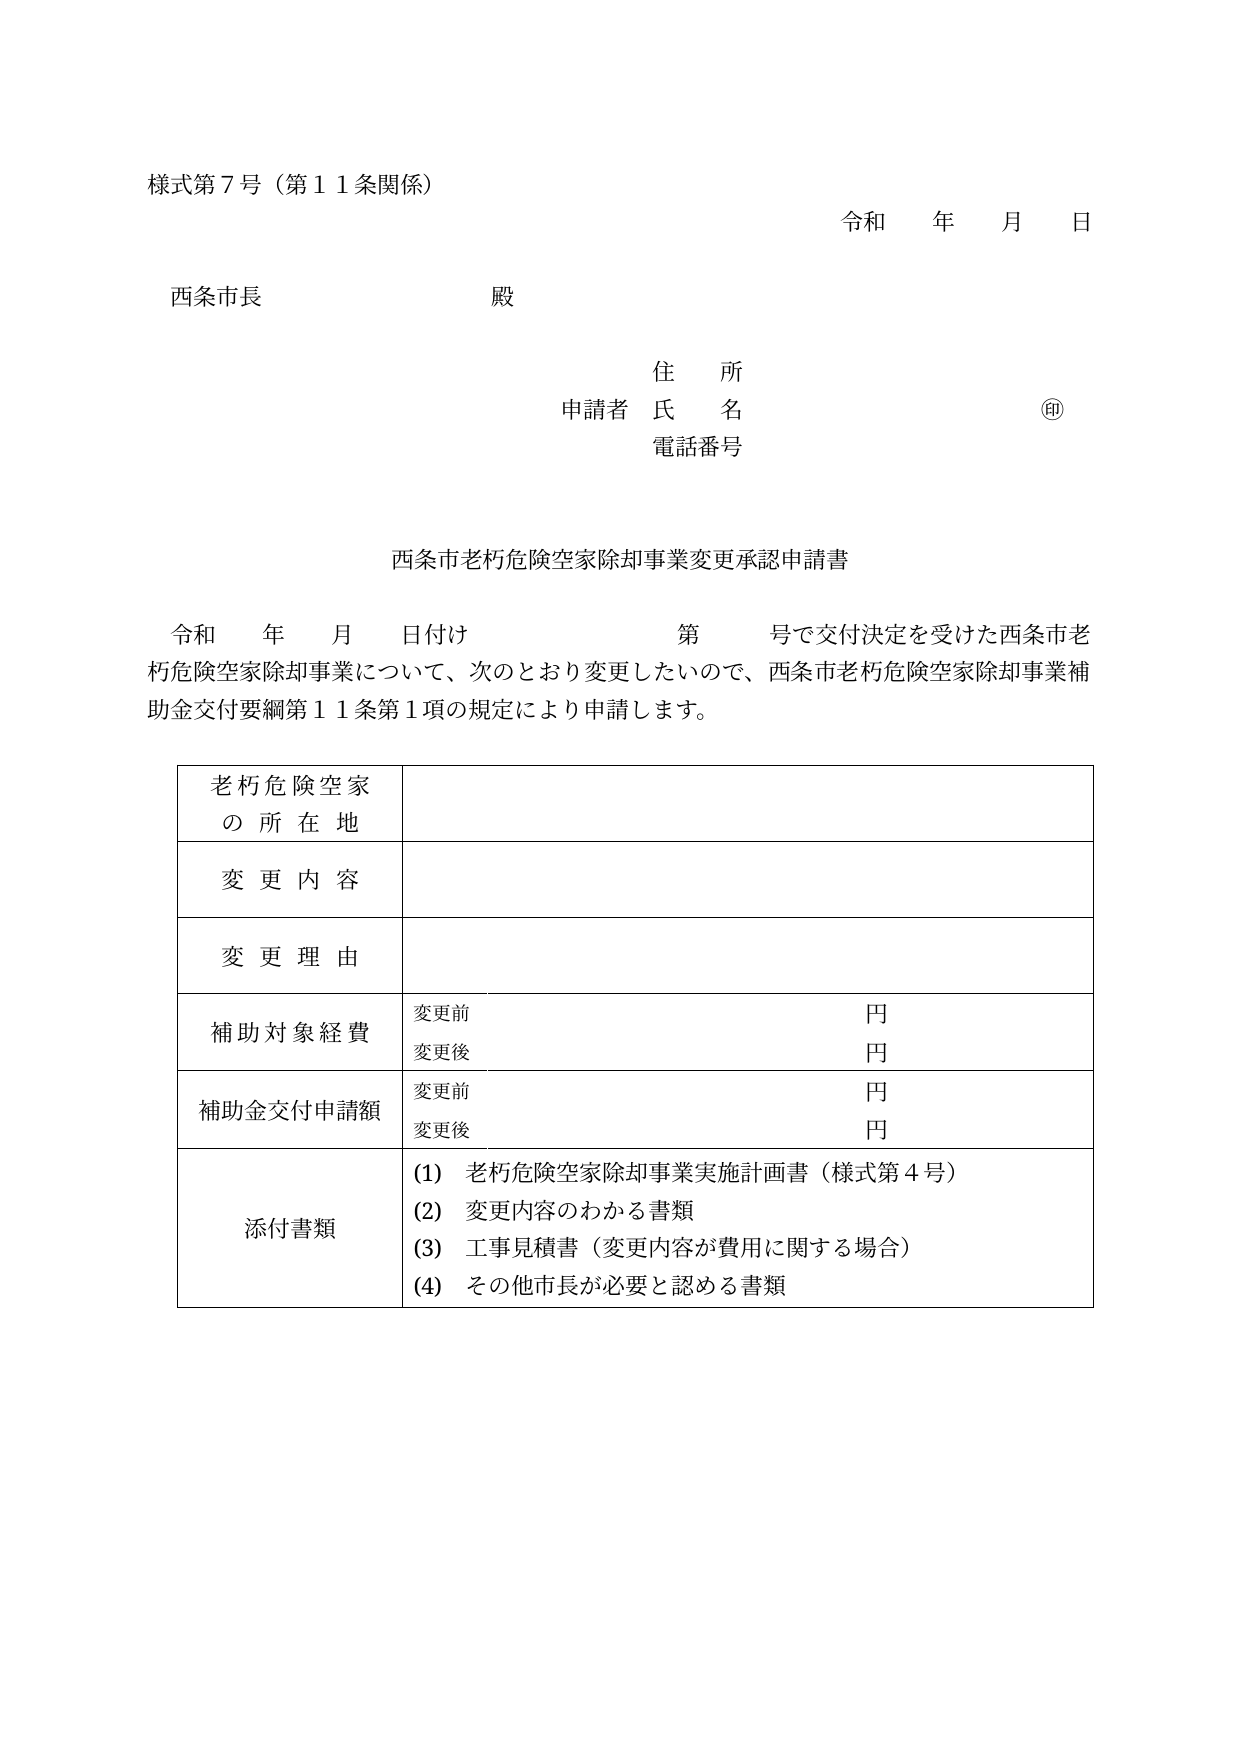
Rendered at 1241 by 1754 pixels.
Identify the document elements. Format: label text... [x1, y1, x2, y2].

table_cell 添付書類 [178, 1149, 402, 1307]
table_cell 変更理由 [178, 918, 402, 993]
table_cell 補助対象経費 [178, 994, 402, 1070]
text 西条市長 殿 [148, 277, 1005, 314]
table_cell [403, 918, 1093, 993]
table_cell 円 [488, 1071, 1093, 1109]
table_cell 円 [488, 1110, 1093, 1148]
table_header 老朽危険空家 の所在地 [178, 766, 402, 841]
table_cell [403, 842, 1093, 917]
text 令和 年 月 日 [148, 202, 1092, 239]
table_cell (1) 老朽危険空家除却事業実施計画書（様式第４号） (2) 変更内容のわかる書類 (3) 工事見積書（変更内容が費用に関する場合） (4) その他市長が必要と認める書類 [403, 1149, 1093, 1307]
table_cell 変更前 [403, 1071, 487, 1109]
table_cell 補助金交付申請額 [178, 1071, 402, 1148]
text 様式第７号（第１１条関係） [148, 164, 1092, 202]
table_cell 変更内容 [178, 842, 402, 917]
text 西条市老朽危険空家除却事業変更承認申請書 [148, 539, 1092, 577]
text 住 所 [148, 352, 1005, 389]
table_cell 変更前 [403, 994, 487, 1031]
text 令和 年 月 日付け 第 号で交付決定を受けた西条市老朽危険空家除却事業について、次のとおり変更したいので、西条市老朽危険空家除却事業補助金交付要綱第１１条第１項の規定により申請します。 [148, 614, 1092, 727]
text 申請者 氏 名 ㊞ [148, 389, 1092, 427]
text 電話番号 [148, 427, 1005, 464]
table_cell 円 [488, 994, 1093, 1031]
table_header [403, 766, 1093, 841]
table_cell 変更後 [403, 1033, 487, 1070]
table_cell 変更後 [403, 1110, 487, 1148]
table_cell 円 [488, 1033, 1093, 1070]
